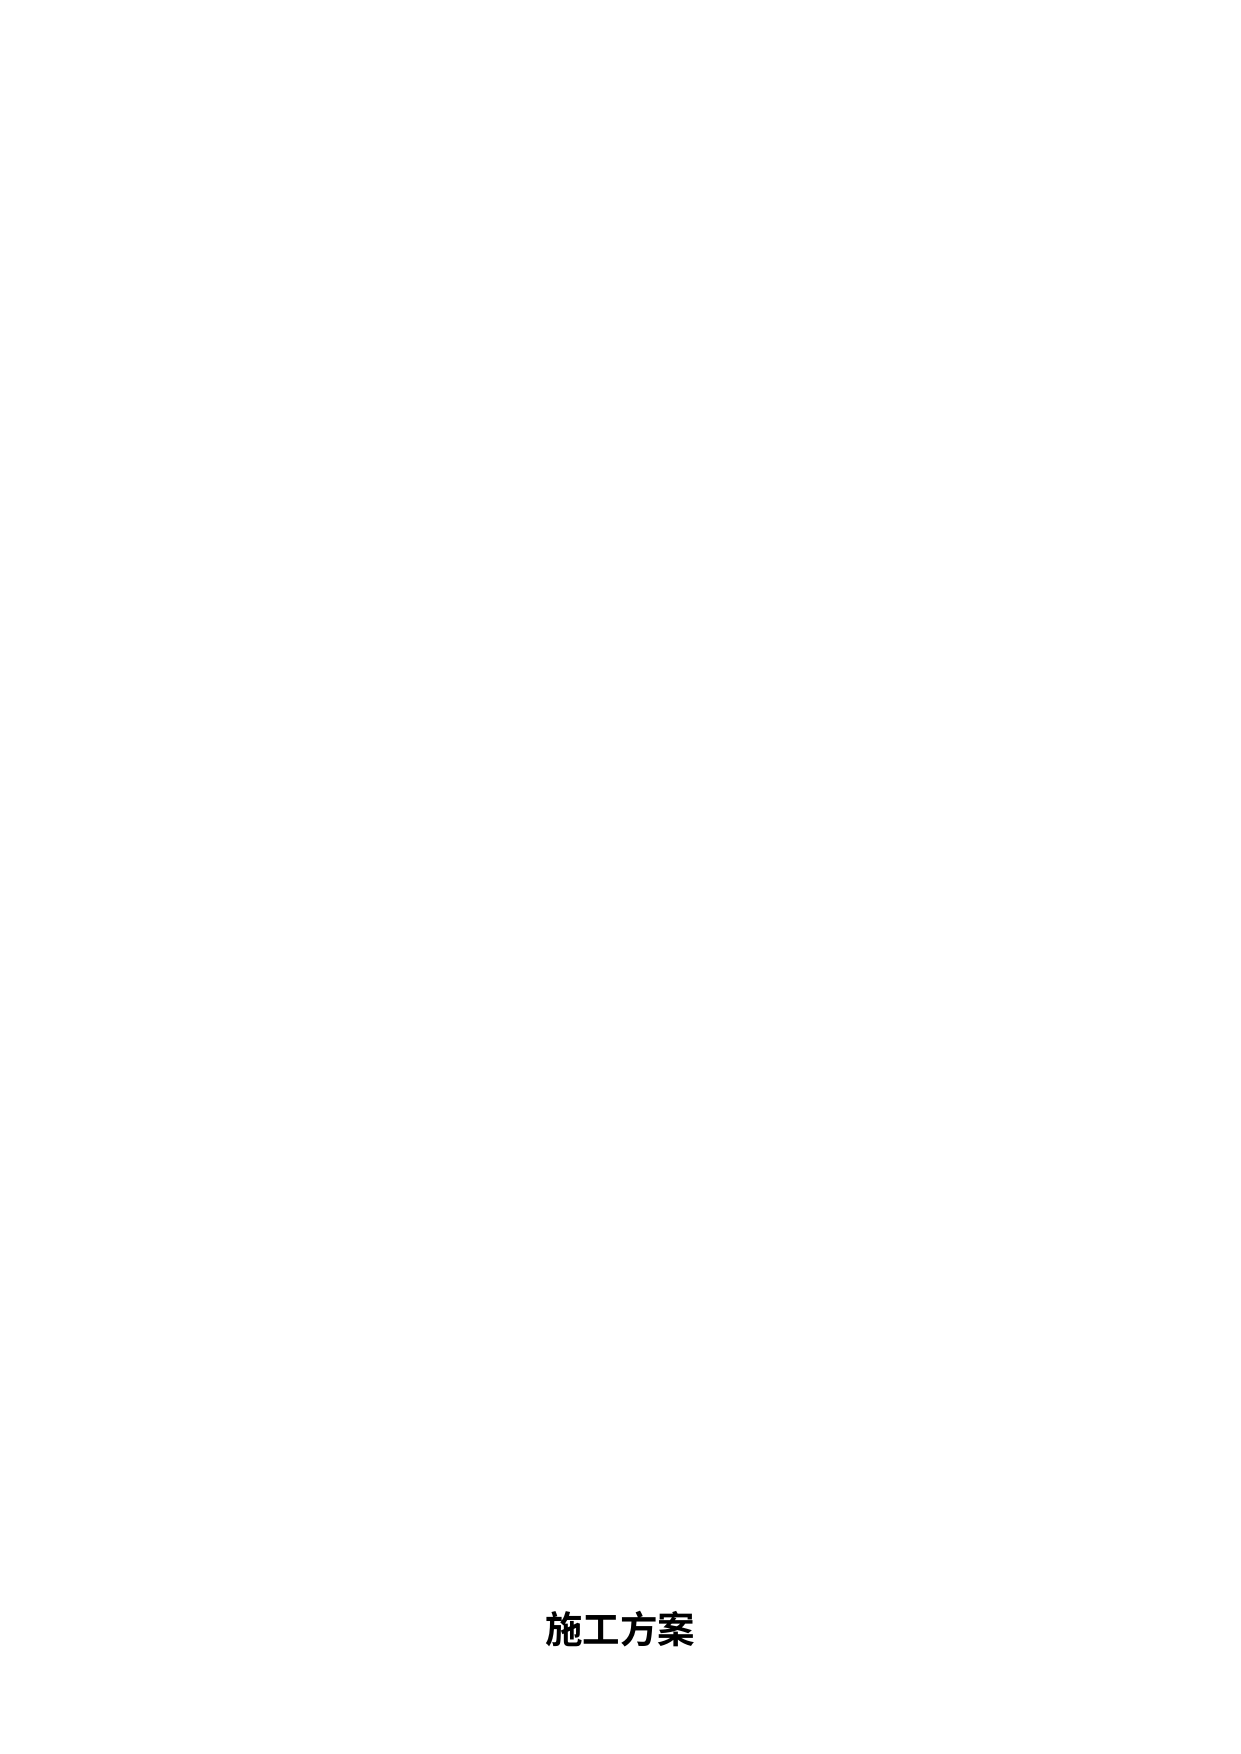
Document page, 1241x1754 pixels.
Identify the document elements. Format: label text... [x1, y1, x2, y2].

text 施工方案 [175, 1595, 1065, 1660]
